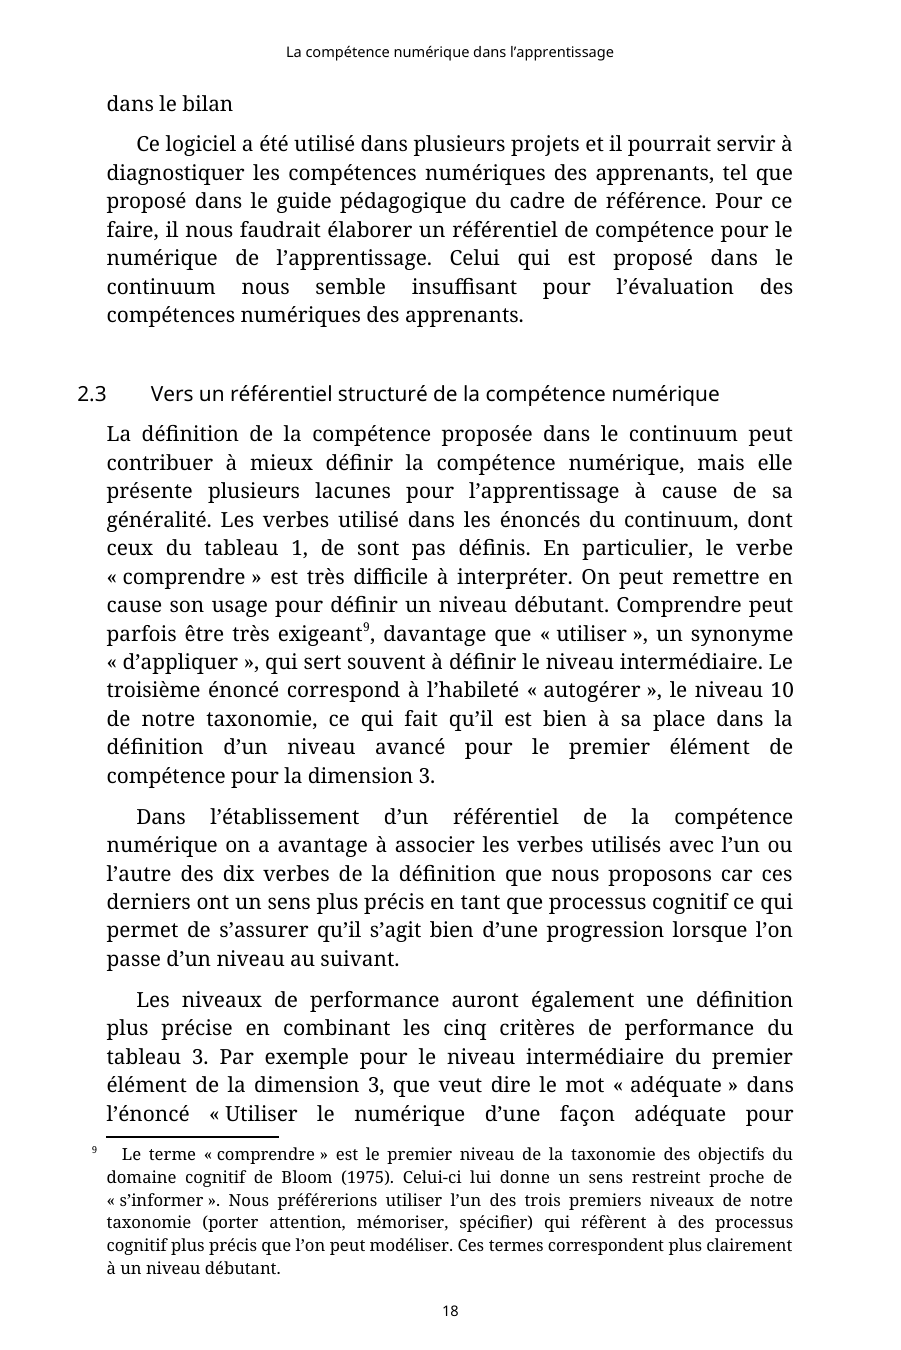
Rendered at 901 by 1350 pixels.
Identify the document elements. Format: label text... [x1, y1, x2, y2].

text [106, 985, 794, 1127]
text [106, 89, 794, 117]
subtitle Vers un référentiel structuré de la compétence numérique [106, 379, 794, 407]
text Dans l’établissement d’un référentiel de la compétence numérique on a avantage à associer les verbes utilisés avec l’un ou l’autre des dix verbes de la définition que nous proposons car ces derniers ont un sens plus précis en tant que processus cognitif ce qui permet de s’assurer qu’il s’agit bien d’une progression lorsque l’on passe d’un niveau au suivant. [106, 802, 794, 972]
text La définition de la compétence proposée dans le continuum peut contribuer à mieux définir la compétence numérique, mais elle présente plusieurs lacunes pour l’apprentissage à cause de sa généralité. Les verbes utilisé dans les énoncés du continuum, dont ceux du tableau 1, de sont pas définis. En particulier, le verbe « comprendre » est très difficile à interpréter. On peut remettre en cause son usage pour définir un niveau débutant. Comprendre peut parfois être très exigeant, davantage que « utiliser », un synonyme « d’appliquer », qui sert souvent à définir le niveau intermédiaire. Le troisième énoncé correspond à l’habileté « autogérer », le niveau 10 de notre taxonomie, ce qui fait qu’il est bien à sa place dans la définition d’un niveau avancé pour le premier élément de compétence pour la dimension 3. [106, 419, 794, 789]
text Ce logiciel a été utilisé dans plusieurs projets et il pourrait servir à diagnostiquer les compétences numériques des apprenants, tel que proposé dans le guide pédagogique du cadre de référence. Pour ce faire, il nous faudrait élaborer un référentiel de compétence pour le numérique de l’apprentissage. Celui qui est proposé dans le continuum nous semble insuffisant pour l’évaluation des compétences numériques des apprenants. [106, 129, 794, 329]
